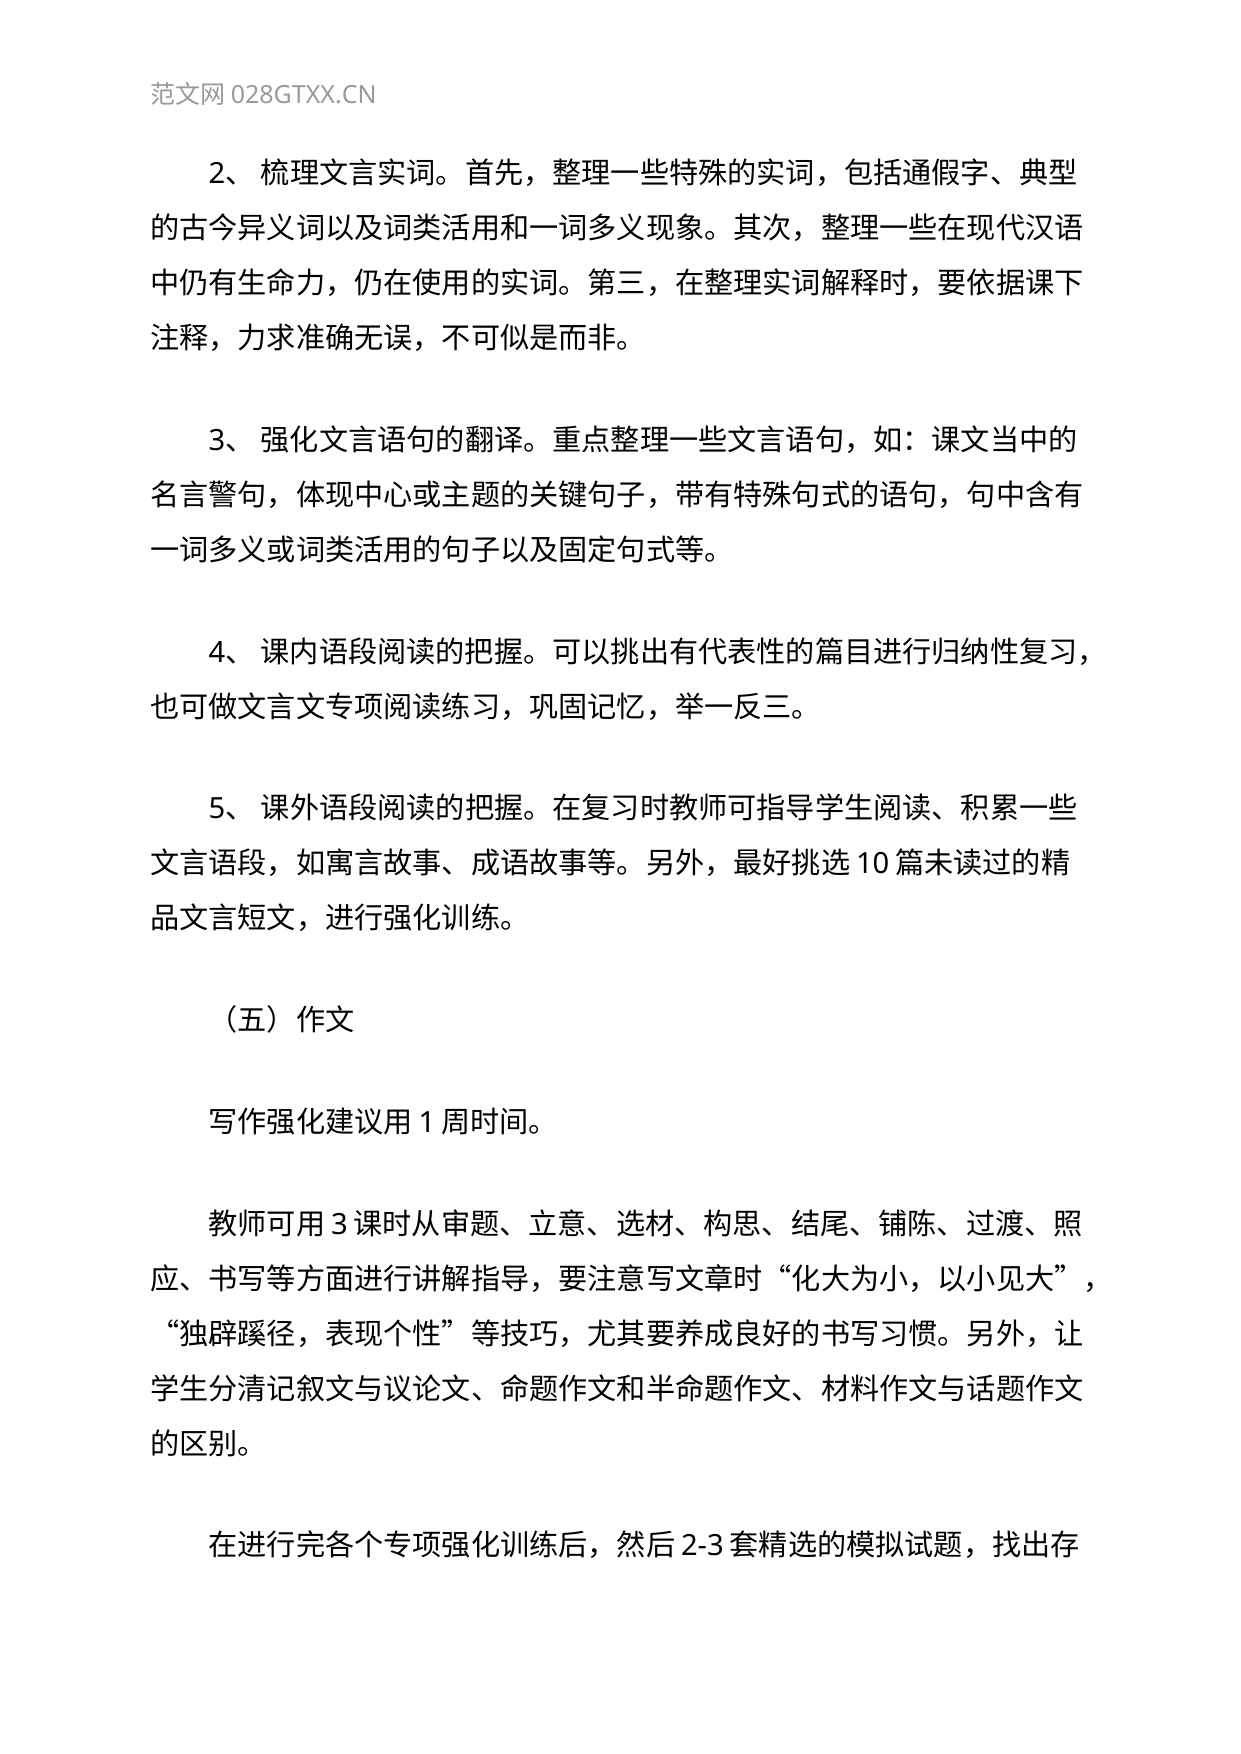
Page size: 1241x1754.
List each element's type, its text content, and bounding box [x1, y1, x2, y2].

text （五）作文 [150, 997, 1090, 1039]
text 4、 课内语段阅读的把握。可以挑出有代表性的篇目进行归纳性复习，也可做文言文专项阅读练习，巩固记忆，举一反三。 [150, 628, 1090, 726]
text 2、 梳理文言实词。首先，整理一些特殊的实词，包括通假字、典型的古今异义词以及词类活用和一词多义现象。其次，整理一些在现代汉语中仍有生命力，仍在使用的实词。第三，在整理实词解释时，要依据课下注释，力求准确无误，不可似是而非。 [150, 150, 1090, 357]
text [150, 1522, 1090, 1564]
text 5、 课外语段阅读的把握。在复习时教师可指导学生阅读、积累一些文言语段，如寓言故事、成语故事等。另外，最好挑选10篇未读过的精品文言短文，进行强化训练。 [150, 785, 1090, 937]
text 3、 强化文言语句的翻译。重点整理一些文言语句，如：课文当中的名言警句，体现中心或主题的关键句子，带有特殊句式的语句，句中含有一词多义或词类活用的句子以及固定句式等。 [150, 417, 1090, 569]
text 写作强化建议用1周时间。 [150, 1098, 1090, 1141]
text 教师可用3课时从审题、立意、选材、构思、结尾、铺陈、过渡、照应、书写等方面进行讲解指导，要注意写文章时“化大为小，以小见大”，“独辟蹊径，表现个性”等技巧，尤其要养成良好的书写习惯。另外，让学生分清记叙文与议论文、命题作文和半命题作文、材料作文与话题作文的区别。 [150, 1201, 1090, 1462]
